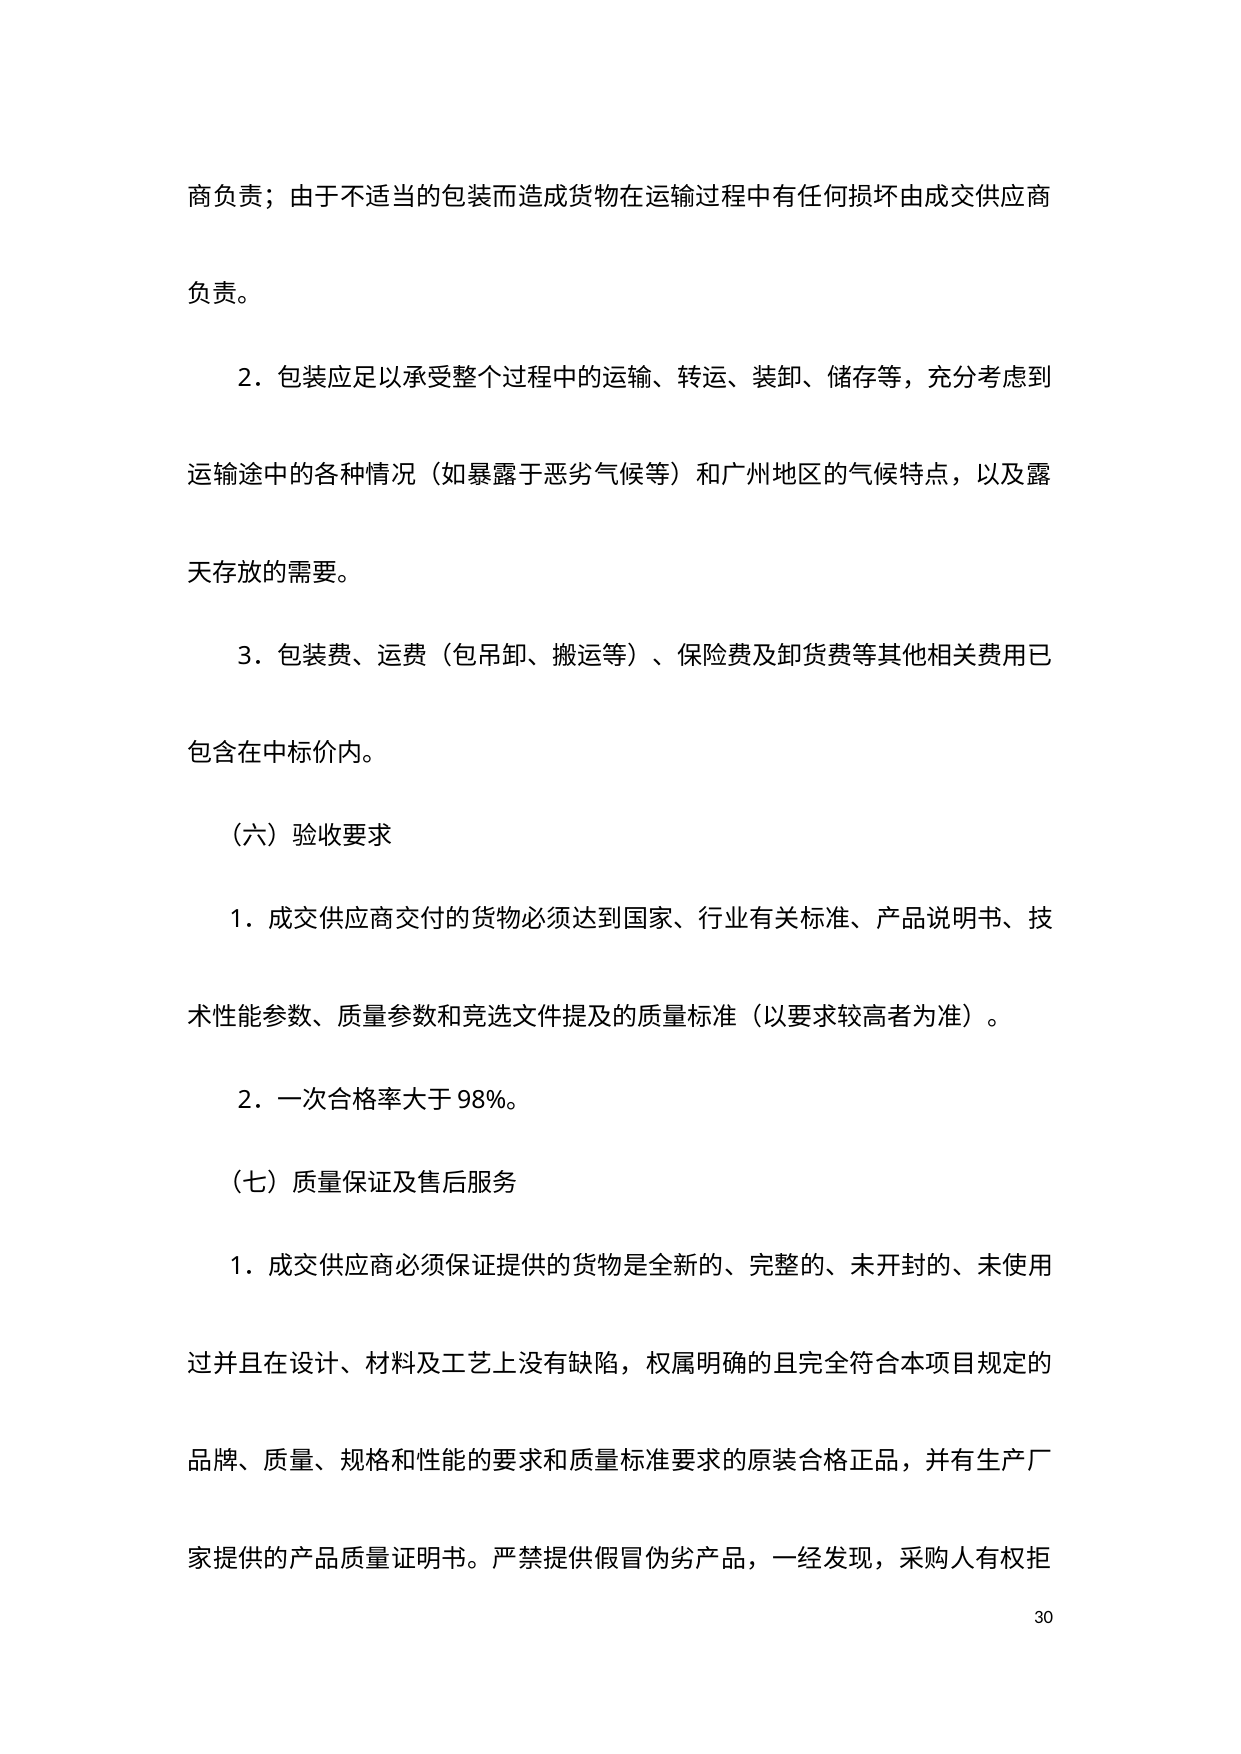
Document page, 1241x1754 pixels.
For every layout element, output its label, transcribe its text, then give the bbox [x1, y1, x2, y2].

list 成交供应商交付的货物必须达到国家、行业有关标准、产品说明书、技术性能参数、质量参数和竞选文件提及的质量标准（以要求较高者为准）。 [187, 884, 1053, 1047]
list 质量保证及售后服务 [173, 1148, 1053, 1213]
list 包装费、运费（包吊卸、搬运等）、保险费及卸货费等其他相关费用已包含在中标价内。 [187, 621, 1053, 783]
list 包装应足以承受整个过程中的运输、转运、装卸、储存等，充分考虑到运输途中的各种情况（如暴露于恶劣气候等）和广州地区的气候特点，以及露天存放的需要。 [187, 343, 1053, 603]
list 验收要求 [173, 801, 1053, 866]
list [187, 162, 1053, 324]
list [187, 1231, 1053, 1589]
list 一次合格率大于98%。 [187, 1065, 1053, 1130]
